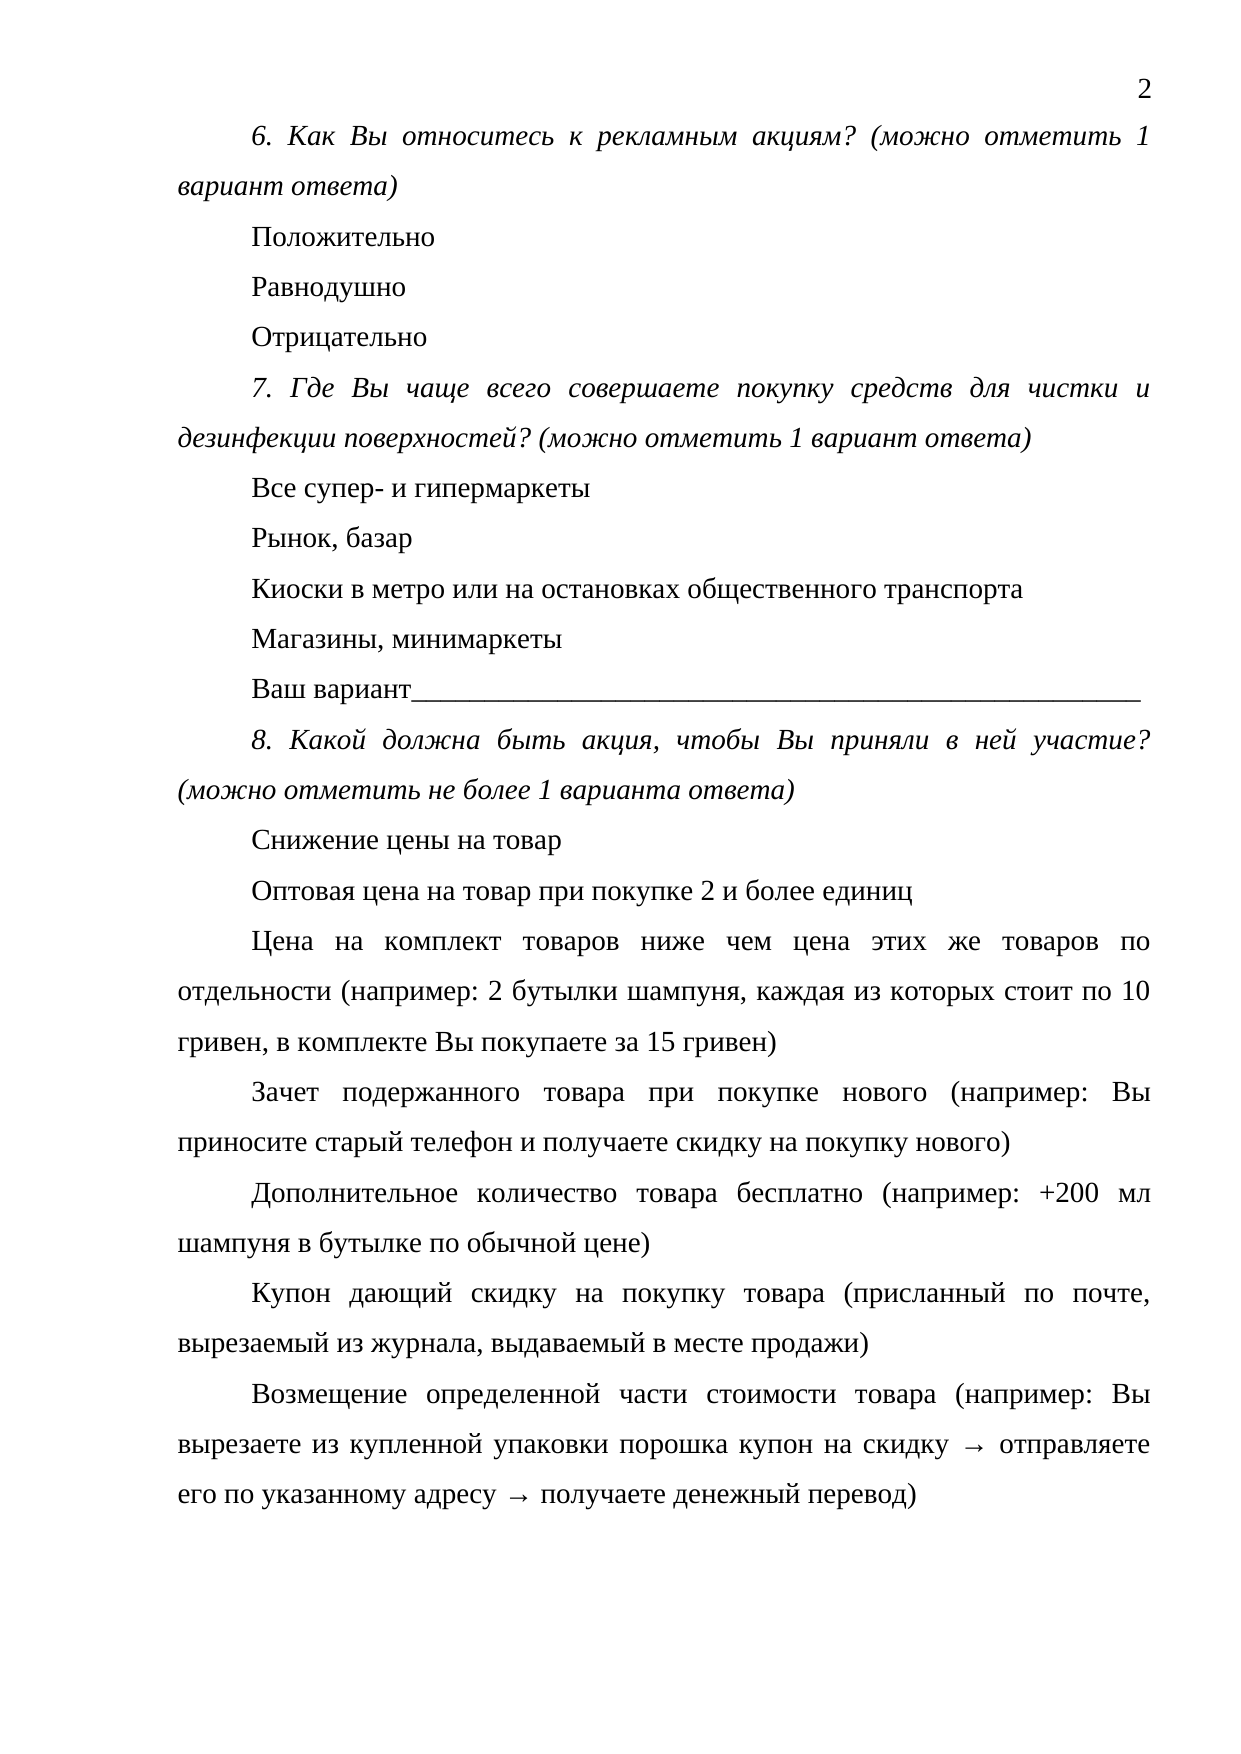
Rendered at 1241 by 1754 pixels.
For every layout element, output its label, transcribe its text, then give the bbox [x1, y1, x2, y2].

text Отрицательно [177, 319, 1152, 353]
text Зачет подержанного товара при покупке нового (например: Вы приносите старый телефон и получаете скидку на покупку нового) [177, 1074, 1152, 1158]
text Цена на комплект товаров ниже чем цена этих же товаров по отдельности (например: 2 бутылки шампуня, каждая из которых стоит по 10 гривен, в комплекте Вы покупаете за 15 гривен) [177, 923, 1152, 1057]
text Киоски в метро или на остановках общественного транспорта [177, 571, 1152, 604]
text Возмещение определенной части стоимости товара (например: Вы вырезаете из купленной упаковки порошка купон на скидку → отправляете его по указанному адресу → получаете денежный перевод) [177, 1376, 1152, 1510]
text 8. Какой должна быть акция, чтобы Вы приняли в ней участие? (можно отметить не более 1 варианта ответа) [177, 722, 1152, 806]
text Дополнительное количество товара бесплатно (например: +200 мл шампуня в бутылке по обычной цене) [177, 1175, 1152, 1258]
text Снижение цены на товар [177, 822, 1152, 856]
text Оптовая цена на товар при покупке 2 и более единиц [177, 873, 1152, 906]
text Равнодушно [177, 269, 1152, 303]
text Купон дающий скидку на покупку товара (присланный по почте, вырезаемый из журнала, выдаваемый в месте продажи) [177, 1275, 1152, 1359]
text Ваш вариант__________________________________________________ [177, 672, 1152, 705]
text Положительно [177, 219, 1152, 252]
text Рынок, базар [177, 521, 1152, 554]
text Магазины, минимаркеты [177, 621, 1152, 655]
text 7. Где Вы чаще всего совершаете покупку средств для чистки и дезинфекции поверхностей? (можно отметить 1 вариант ответа) [177, 370, 1152, 453]
text Все супер- и гипермаркеты [177, 470, 1152, 504]
text 6. Как Вы относитесь к рекламным акциям? (можно отметить 1 вариант ответа) [177, 118, 1152, 202]
